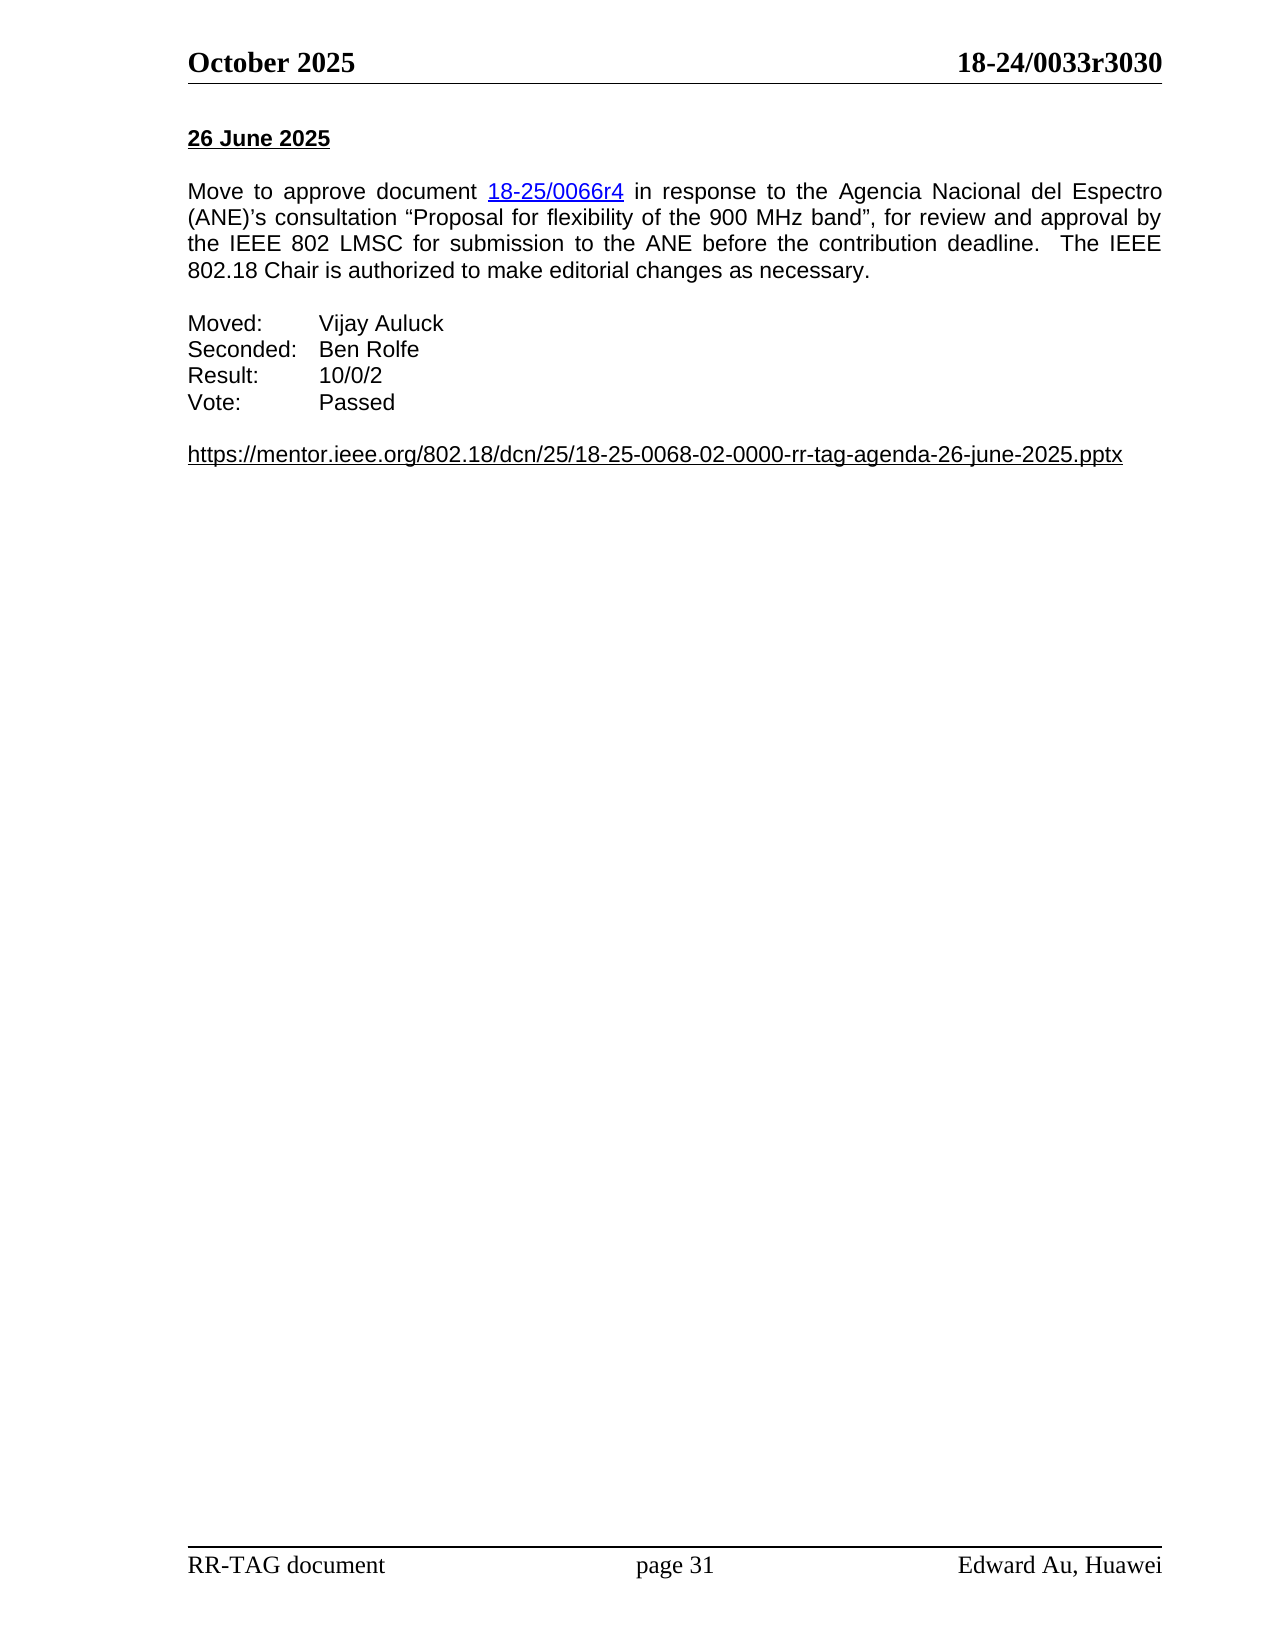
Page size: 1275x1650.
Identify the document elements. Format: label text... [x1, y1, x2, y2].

text Seconded: Ben Rolfe [187, 336, 1162, 362]
text Move to approve document 18-25/0066r4 in response to the Agencia Nacional del Espectro (ANE)’s consultation “Proposal for flexibility of the 900 MHz band”, for review and approval by the IEEE 802 LMSC for submission to the ANE before the contribution deadline. The IEEE 802.18 Chair is authorized to make editorial changes as necessary. [187, 178, 1162, 283]
text Result: 10/0/2 [187, 362, 1162, 388]
text Moved: Vijay Auluck [187, 309, 1162, 336]
text Vote: Passed [187, 388, 1162, 415]
text https://mentor.ieee.org/802.18/dcn/25/18-25-0068-02-0000-rr-tag-agenda-26-june-2025.pptx [187, 441, 1162, 468]
text 26 June 2025 [187, 125, 1162, 151]
